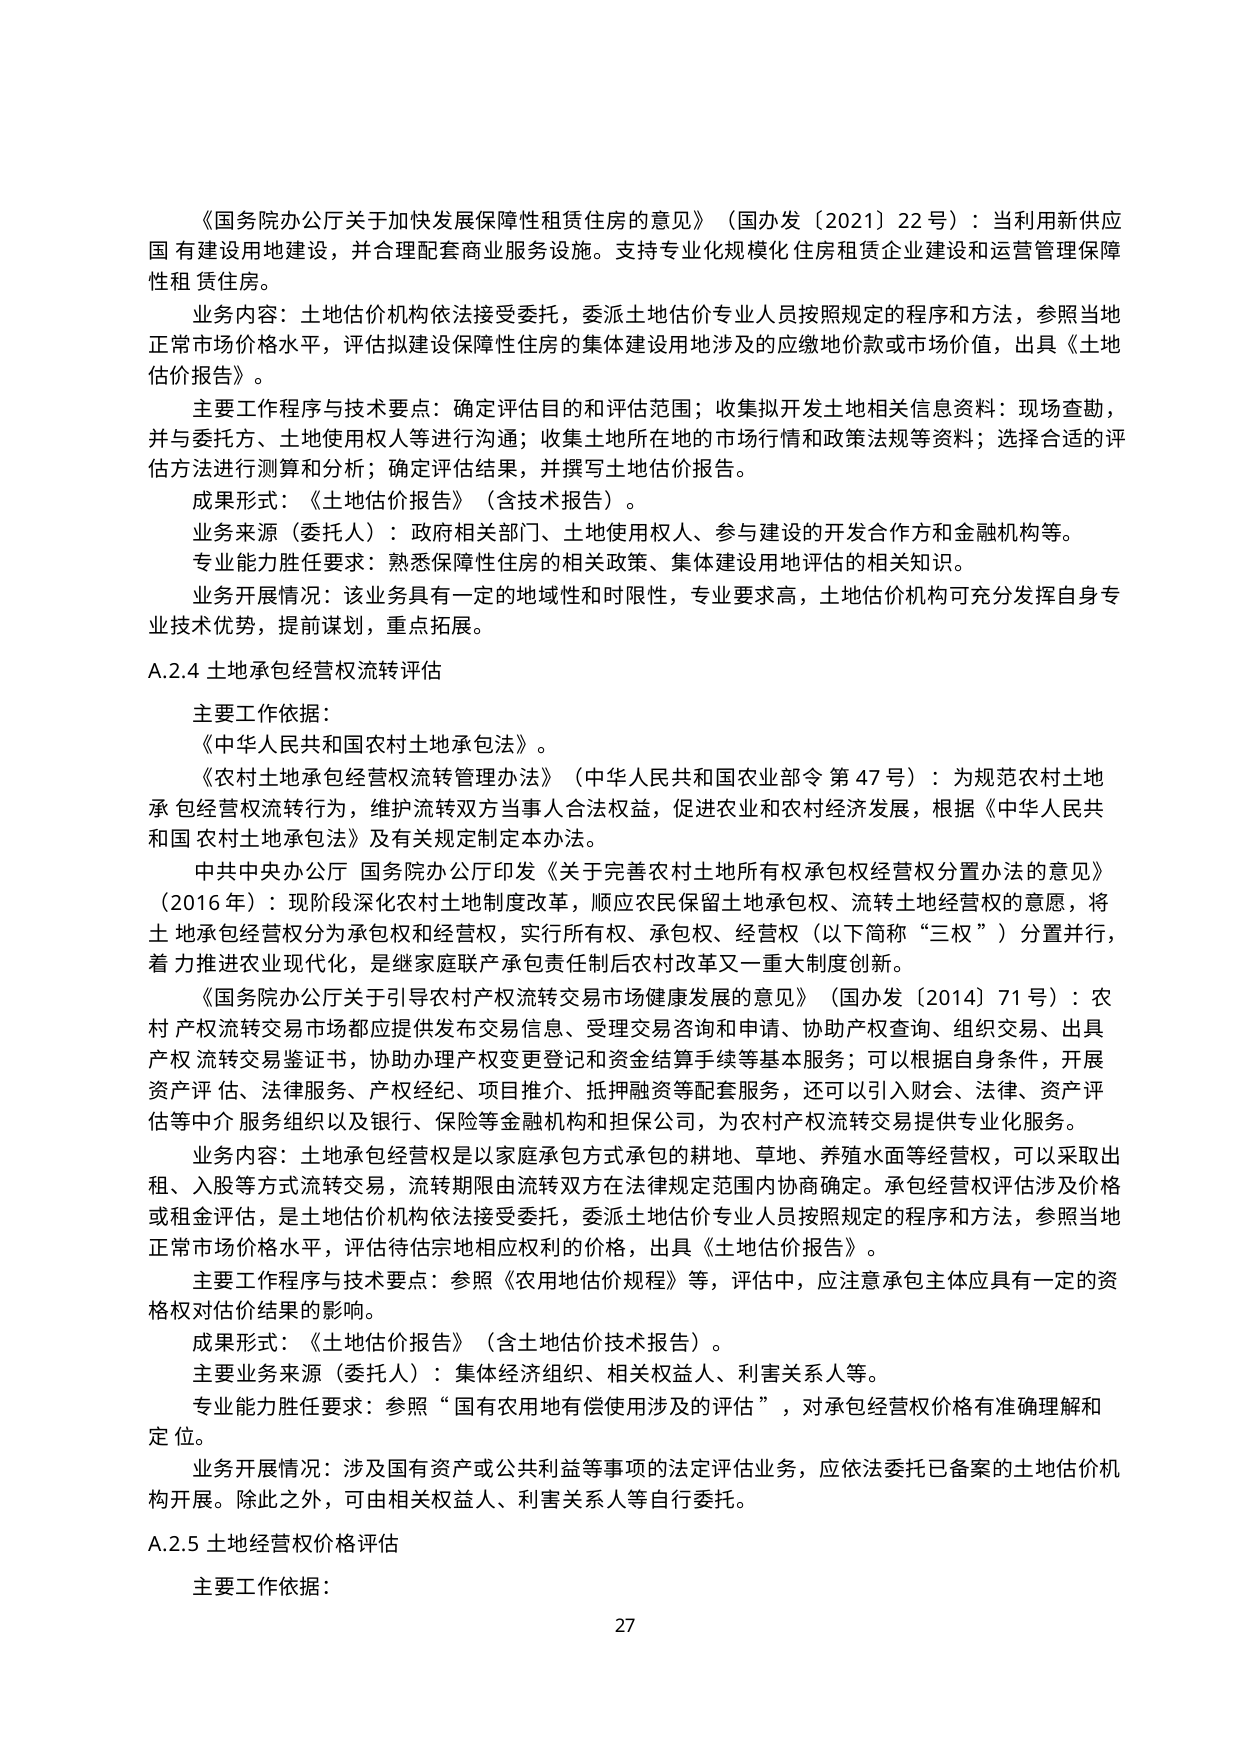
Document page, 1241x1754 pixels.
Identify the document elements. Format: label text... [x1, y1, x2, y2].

text 《国务院办公厅关于加快发展保障性租赁住房的意见》（国办发〔2021〕22号）：当利用新供应国 有建设用地建设，并合理配套商业服务设施。支持专业化规模化住房租赁企业建设和运营管理保障性租 赁住房。 [148, 204, 1122, 295]
text 业务来源（委托人）：政府相关部门、土地使用权人、参与建设的开发合作方和金融机构等。 专业能力胜任要求：熟悉保障性住房的相关政策、集体建设用地评估的相关知识。 [192, 517, 1085, 577]
text 《国务院办公厅关于引导农村产权流转交易市场健康发展的意见》（国办发〔2014〕71号）：农村 产权流转交易市场都应提供发布交易信息、受理交易咨询和申请、协助产权查询、组织交易、出具产权 流转交易鉴证书，协助办理产权变更登记和资金结算手续等基本服务；可以根据自身条件，开展资产评 估、法律服务、产权经纪、项目推介、抵押融资等配套服务，还可以引入财会、法律、资产评估等中介 服务组织以及银行、保险等金融机构和担保公司，为农村产权流转交易提供专业化服务。 [148, 981, 1122, 1135]
text 主要工作程序与技术要点：参照《农用地估价规程》等，评估中，应注意承包主体应具有一定的资 格权对估价结果的影响。 [148, 1265, 1122, 1325]
text 主要工作程序与技术要点：确定评估目的和评估范围；收集拟开发土地相关信息资料：现场查勘， 并与委托方、土地使用权人等进行沟通；收集土地所在地的市场行情和政策法规等资料；选择合适的评 估方法进行测算和分析；确定评估结果，并撰写土地估价报告。 [148, 392, 1127, 483]
text 业务开展情况：该业务具有一定的地域性和时限性，专业要求高，土地估价机构可充分发挥自身专 业技术优势，提前谋划，重点拓展。 [148, 579, 1122, 640]
text 主要工作依据： [192, 1572, 1130, 1600]
text 《农村土地承包经营权流转管理办法》（中华人民共和国农业部令 第47号）：为规范农村土地承 包经营权流转行为，维护流转双方当事人合法权益，促进农业和农村经济发展，根据《中华人民共和国 农村土地承包法》及有关规定制定本办法。 [148, 761, 1122, 852]
text 专业能力胜任要求：参照“ 国有农用地有偿使用涉及的评估 ”，对承包经营权价格有准确理解和定 位。 [148, 1390, 1122, 1450]
text 业务开展情况：涉及国有资产或公共利益等事项的法定评估业务，应依法委托已备案的土地估价机 构开展。除此之外，可由相关权益人、利害关系人等自行委托。 [149, 1453, 1122, 1513]
text 中共中央办公厅 国务院办公厅印发《关于完善农村土地所有权承包权经营权分置办法的意见》 （2016年）：现阶段深化农村土地制度改革，顺应农民保留土地承包权、流转土地经营权的意愿，将土 地承包经营权分为承包权和经营权，实行所有权、承包权、经营权（以下简称“三权 ”）分置并行，着 力推进农业现代化，是继家庭联产承包责任制后农村改革又一重大制度创新。 [148, 855, 1122, 978]
text 主要业务来源（委托人）：集体经济组织、相关权益人、利害关系人等。 [192, 1359, 1130, 1387]
text 成果形式：《土地估价报告》（含土地估价技术报告）。 [192, 1327, 1130, 1356]
text 业务内容：土地估价机构依法接受委托，委派土地估价专业人员按照规定的程序和方法，参照当地 正常市场价格水平，评估拟建设保障性住房的集体建设用地涉及的应缴地价款或市场价值，出具《土地 估价报告》。 [148, 298, 1122, 389]
text 业务内容：土地承包经营权是以家庭承包方式承包的耕地、草地、养殖水面等经营权，可以采取出 租、入股等方式流转交易，流转期限由流转双方在法律规定范围内协商确定。承包经营权评估涉及价格 或租金评估，是土地估价机构依法接受委托，委派土地估价专业人员按照规定的程序和方法，参照当地 正常市场价格水平，评估待估宗地相应权利的价格，出具《土地估价报告》。 [149, 1139, 1122, 1261]
text 主要工作依据： [192, 699, 1130, 727]
text A.2.5 土地经营权价格评估 [148, 1528, 1130, 1557]
text 《中华人民共和国农村土地承包法》。 [193, 730, 1130, 758]
text 成果形式：《土地估价报告》（含技术报告）。 [192, 486, 1130, 514]
text A.2.4 土地承包经营权流转评估 [148, 655, 1130, 684]
